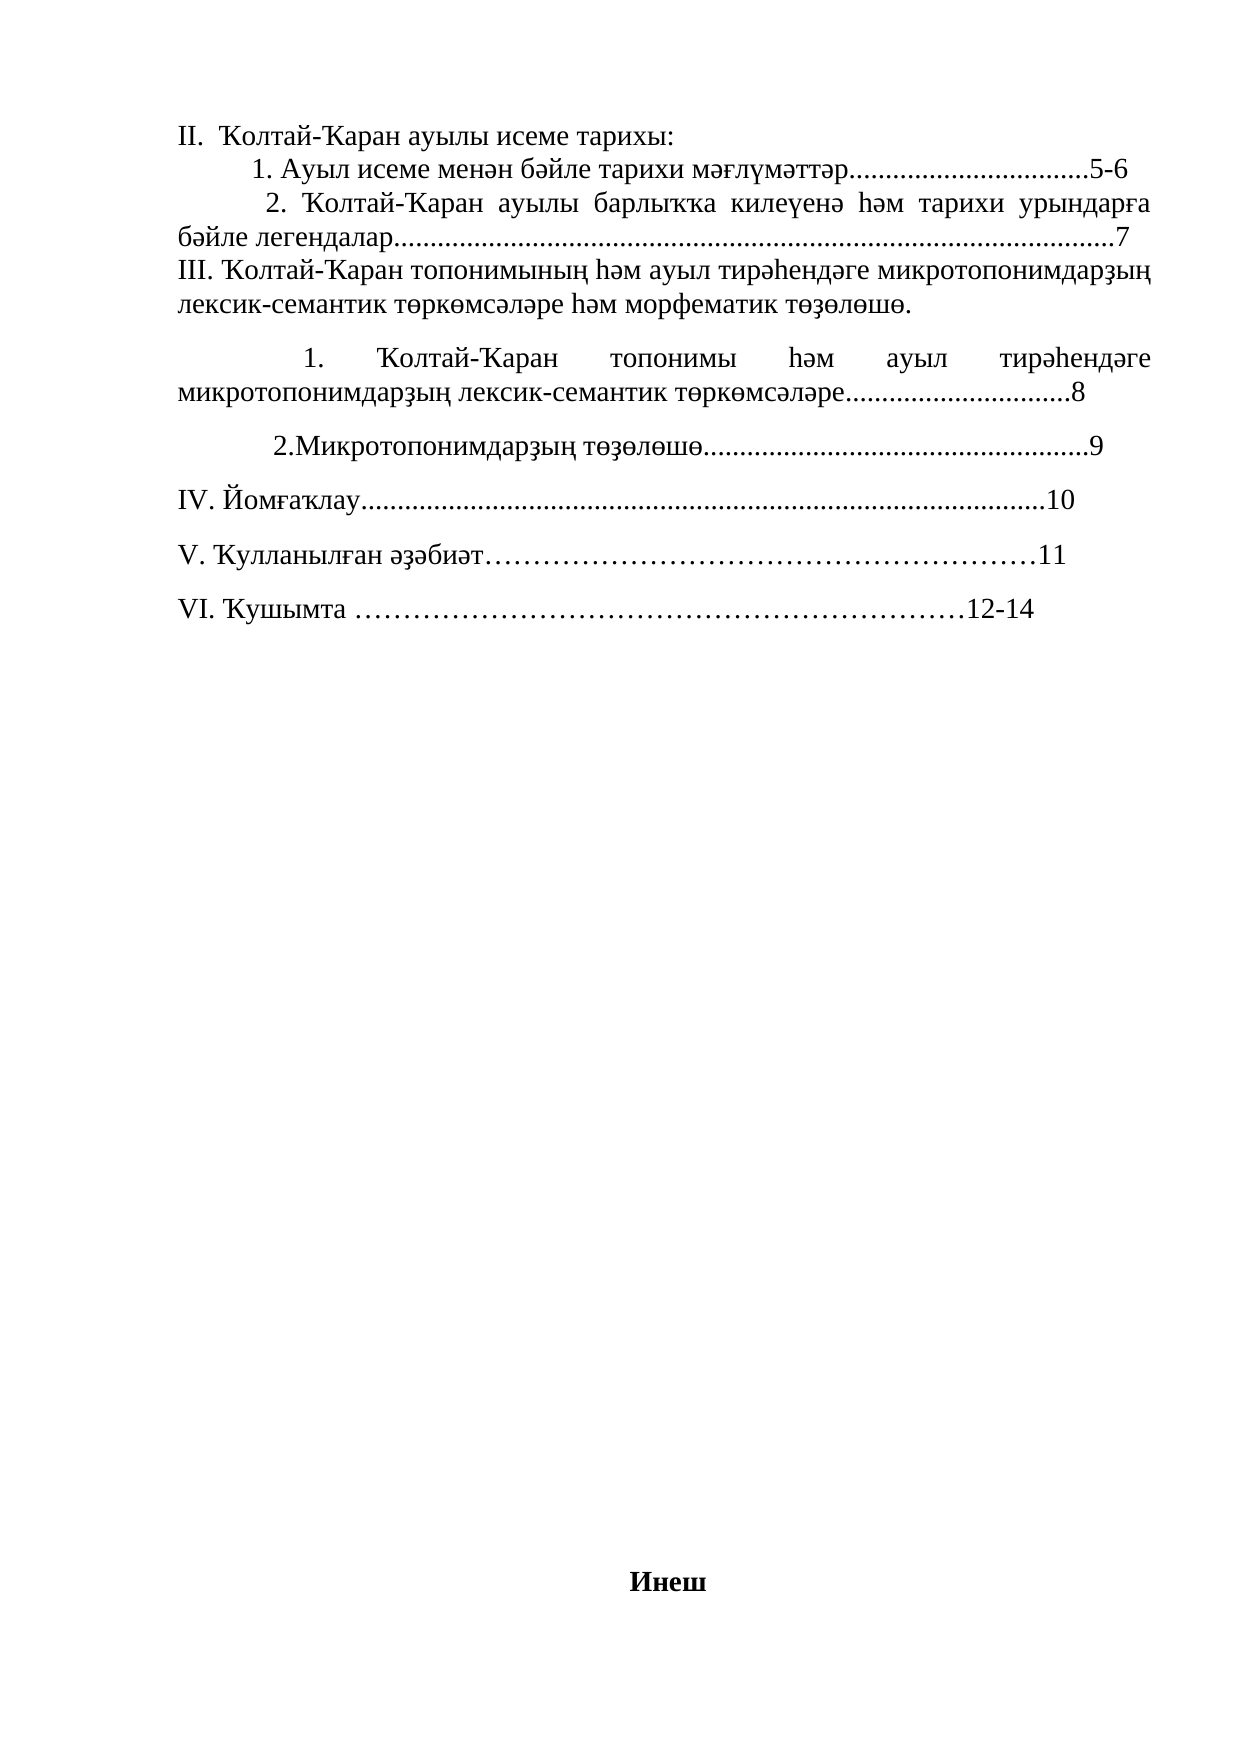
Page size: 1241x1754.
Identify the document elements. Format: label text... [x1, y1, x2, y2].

text III. Ҡолтай-Ҡаран топонимының һәм ауыл тирәһендәге микротопонимдарҙың лексик-семантик төркөмсәләре һәм морфематик төҙөлөшө. [177, 252, 1152, 319]
text V. Ҡулланылған әҙәбиәт…………………………………………………11 [177, 537, 1152, 570]
text IV. Йомғаҡлау..............................................................................................10 [177, 482, 1152, 516]
text Инеш [177, 1564, 1152, 1598]
text 1. Ауыл исеме менән бәйле тарихи мәғлүмәттәр.................................5-6 [177, 152, 1152, 185]
text 2.Микротопонимдарҙың төҙөлөшө.....................................................9 [177, 428, 1152, 462]
text II. Ҡолтай-Ҡаран ауылы исеме тарихы: [177, 118, 1152, 152]
text 1. Ҡолтай-Ҡаран топонимы һәм ауыл тирәһендәге микротопонимдарҙың лексик-семантик төркөмсәләре...............................8 [177, 340, 1152, 407]
text 2. Ҡолтай-Ҡаран ауылы барлыҡҡа килеүенә һәм тарихи урындарға бәйле легендалар...................................................................................................7 [177, 185, 1152, 252]
text VI. Ҡушымта ………………………………………………………12-14 [177, 591, 1152, 625]
